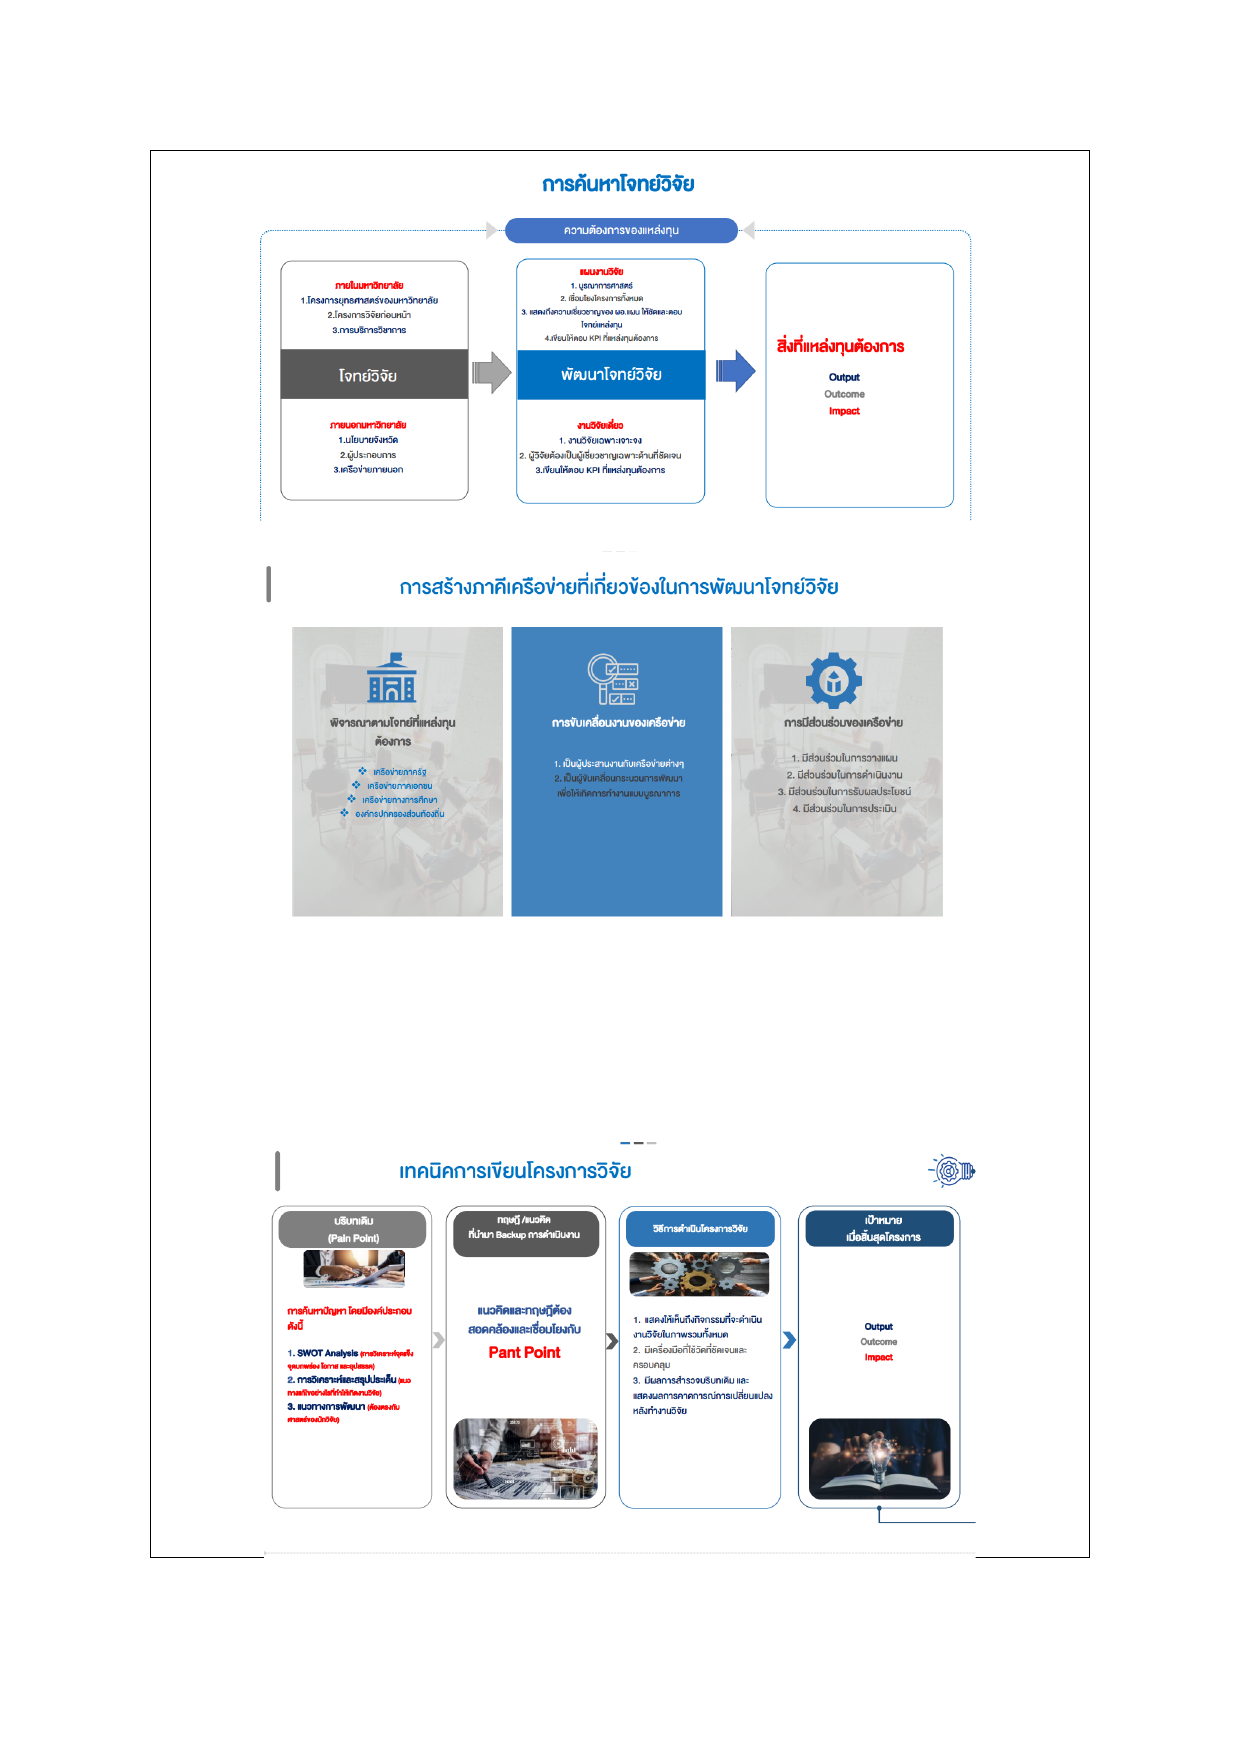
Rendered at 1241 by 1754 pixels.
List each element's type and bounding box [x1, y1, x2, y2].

picture [260, 151, 980, 521]
table_header [151, 151, 1089, 1557]
picture [264, 1142, 976, 1558]
picture [261, 551, 979, 930]
